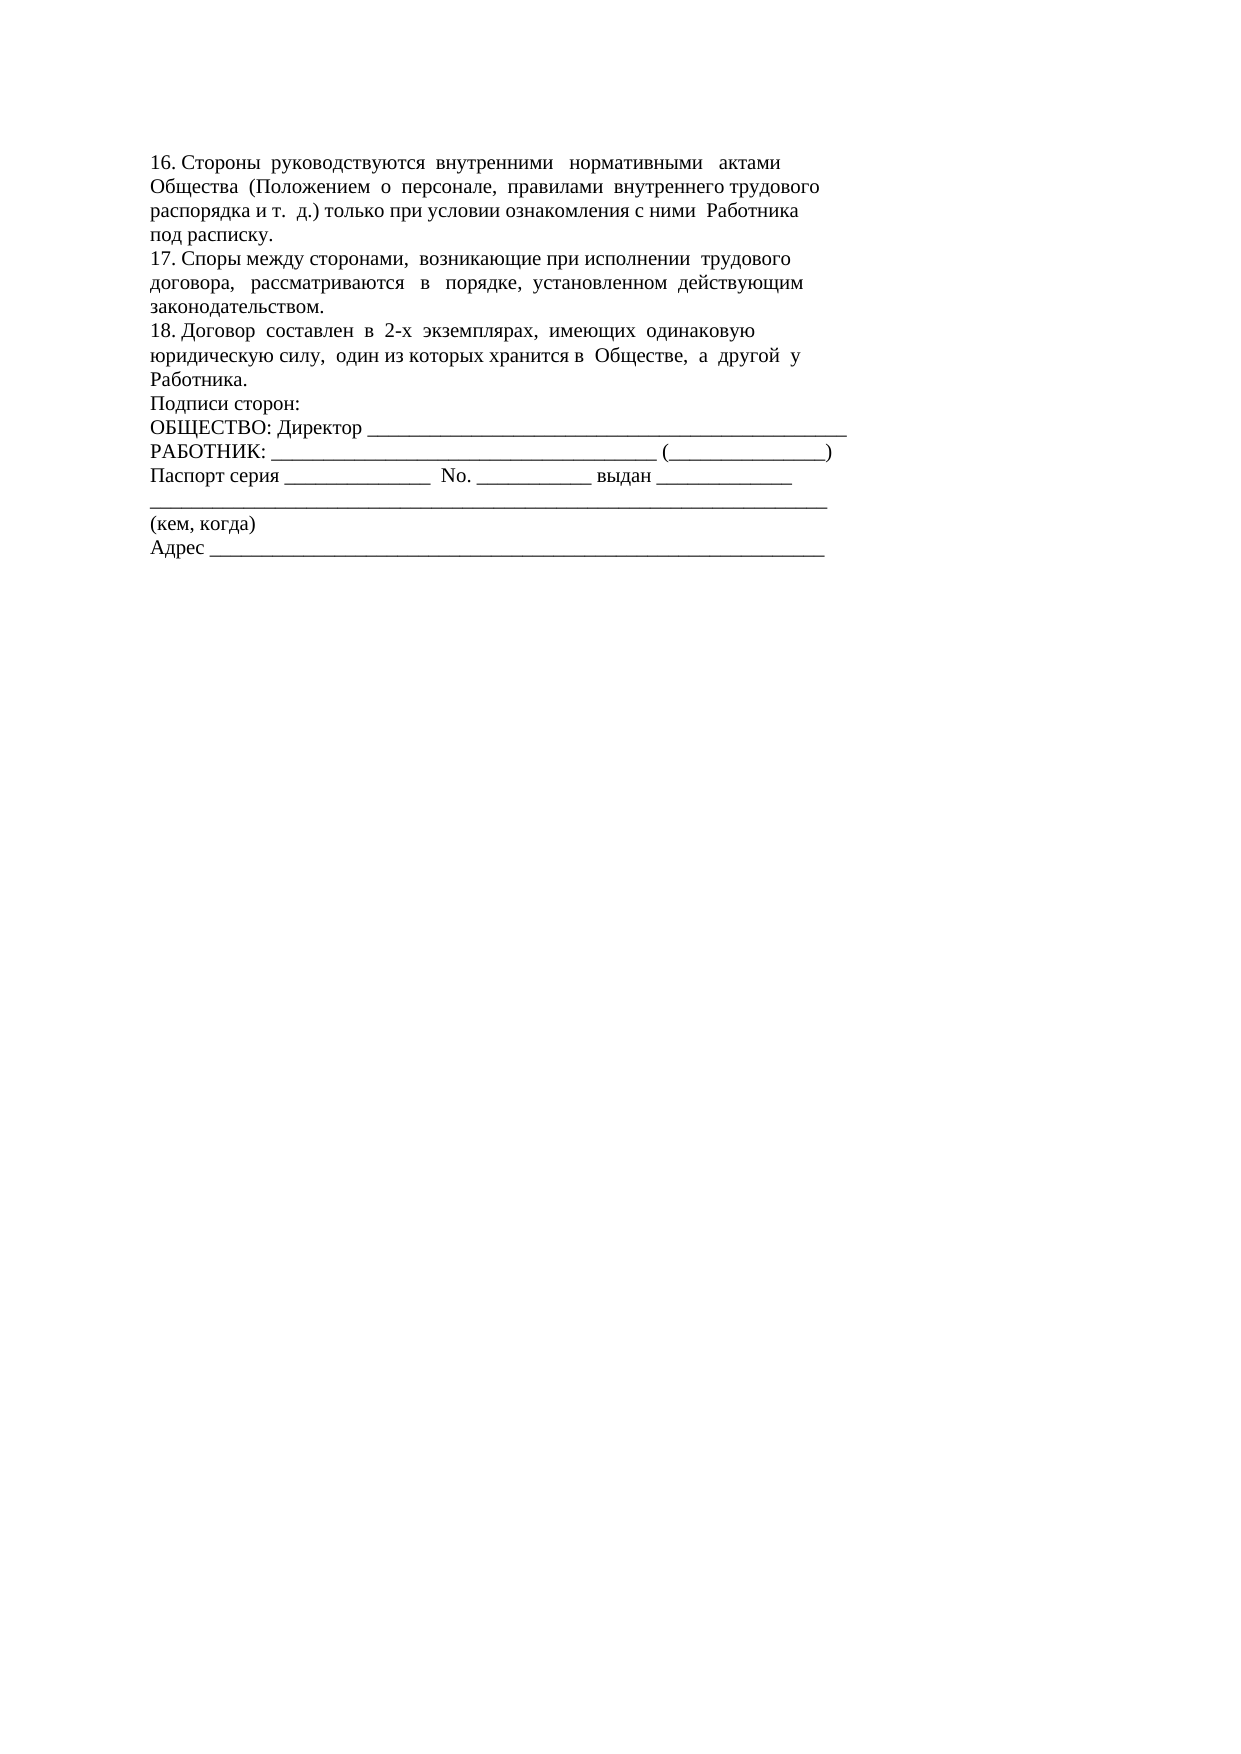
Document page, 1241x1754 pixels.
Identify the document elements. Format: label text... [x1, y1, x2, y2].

text Работника. [150, 367, 1090, 391]
text Адрес ___________________________________________________________ [150, 535, 1090, 559]
text 18. Договор составлен в 2-х экземплярах, имеющих одинаковую [150, 318, 1090, 342]
text РАБОТНИК: _____________________________________ (_______________) [150, 439, 1090, 463]
text законодательством. [150, 294, 1090, 318]
text под расписку. [150, 222, 1090, 246]
text (кем, когда) [150, 511, 1090, 535]
text Подписи сторон: [150, 391, 1090, 415]
text 17. Споры между сторонами, возникающие при исполнении трудового [150, 246, 1090, 270]
text договора, рассматриваются в порядке, установленном действующим [150, 270, 1090, 294]
text Паспорт серия ______________ Nо. ___________ выдан _____________ [150, 463, 1090, 487]
text 16. Стороны руководствуются внутренними нормативными актами [150, 150, 1090, 174]
text Общества (Положением о персонале, правилами внутреннего трудового [150, 174, 1090, 198]
text _________________________________________________________________ [150, 487, 1090, 511]
text юридическую силу, один из которых хранится в Обществе, а другой у [150, 342, 1090, 367]
text ОБЩЕСТВО: Директор ______________________________________________ [150, 415, 1090, 439]
text распорядка и т. д.) только при условии ознакомления с ними Работника [150, 198, 1090, 222]
